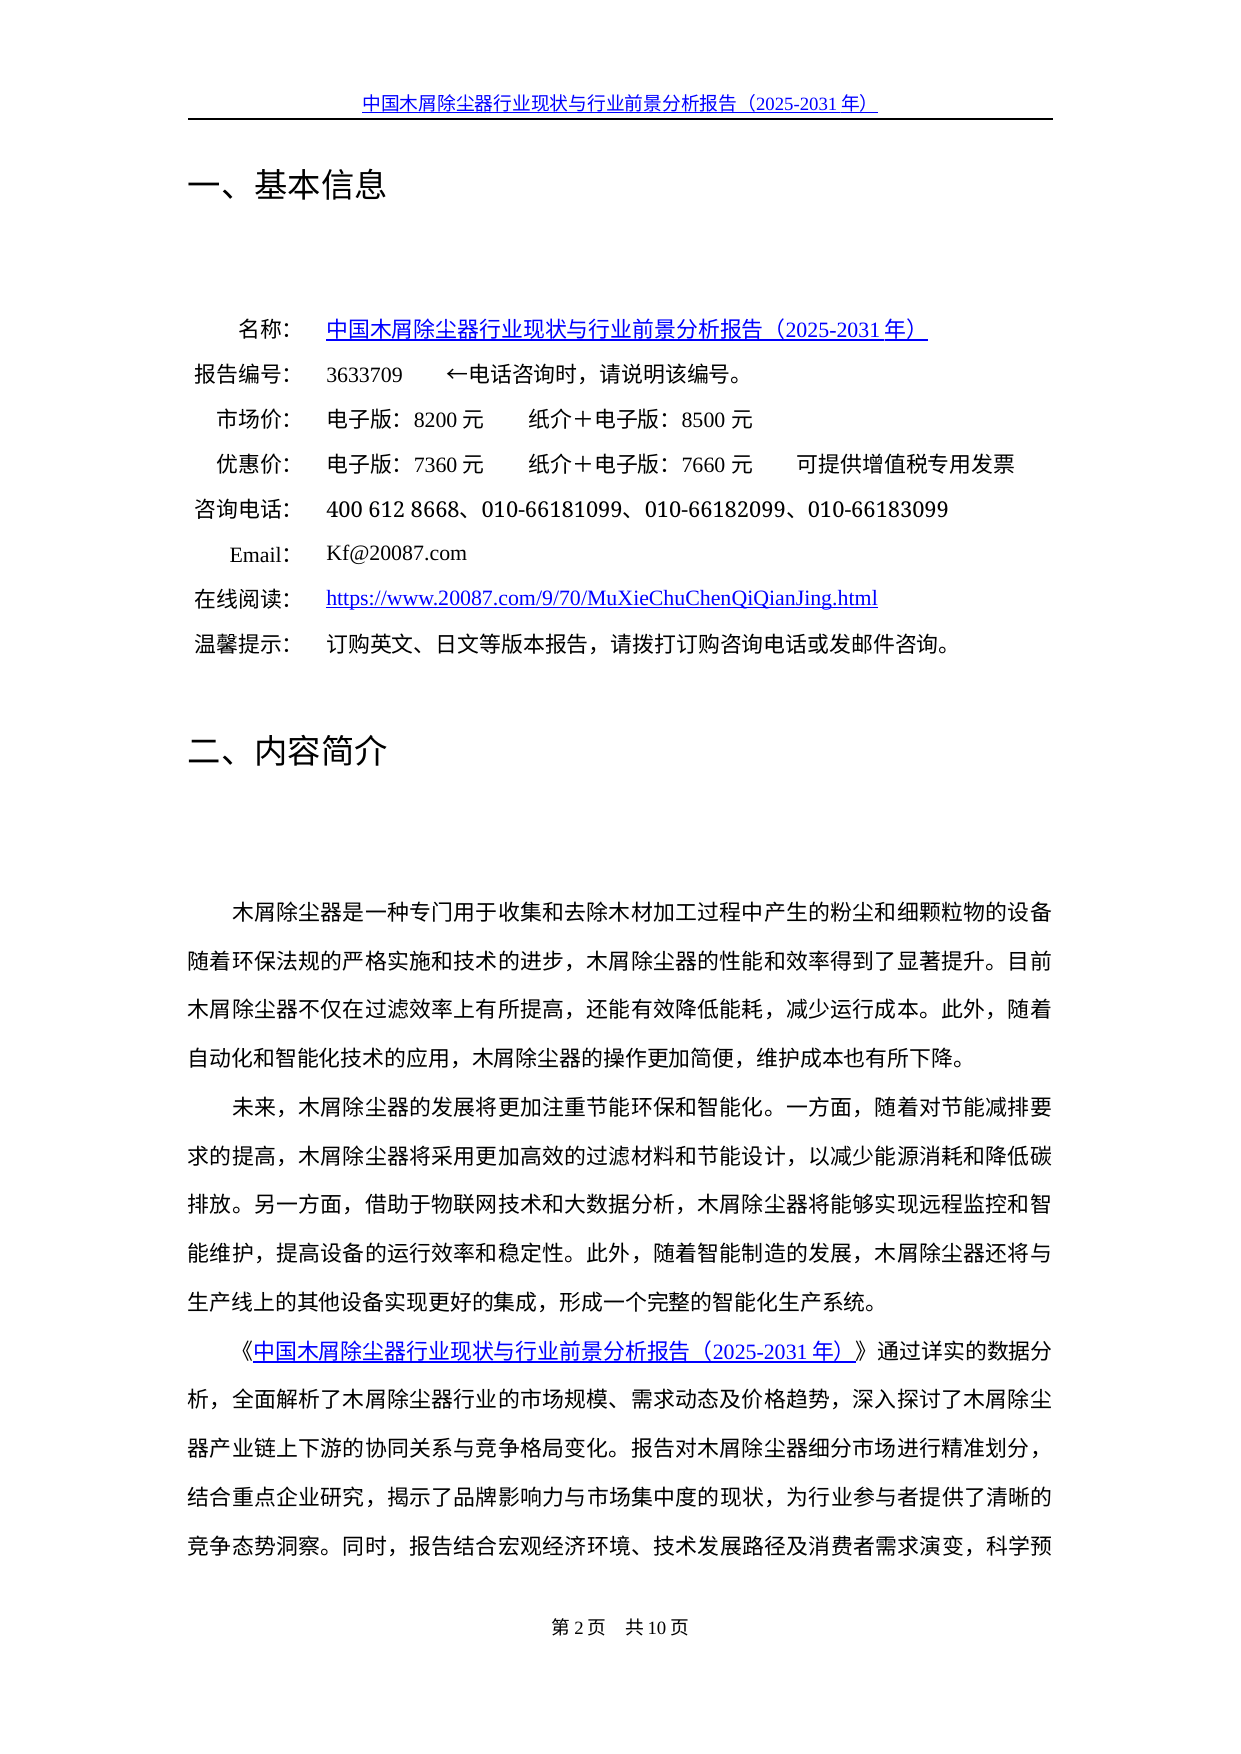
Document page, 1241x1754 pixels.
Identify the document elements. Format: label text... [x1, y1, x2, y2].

table_header 中国木屑除尘器行业现状与行业前景分析报告（2025-2031年） [315, 312, 1073, 357]
title 一、基本信息 [187, 150, 1053, 215]
table_cell 在线阅读： [167, 582, 315, 627]
table_cell 3633709 ←电话咨询时，请说明该编号。 [315, 357, 1073, 402]
table_cell 优惠价： [167, 447, 315, 492]
table_cell Kf@20087.com [315, 537, 1073, 582]
table_cell 市场价： [167, 402, 315, 447]
table_cell 订购英文、日文等版本报告，请拨打订购咨询电话或发邮件咨询。 [315, 627, 1073, 672]
title 二、内容简介 [187, 717, 1053, 782]
table_cell 400 612 8668、010-66181099、010-66182099、010-66183099 [315, 492, 1073, 537]
table_cell 电子版：8200 元 纸介＋电子版：8500 元 [315, 402, 1073, 447]
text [187, 894, 1053, 1561]
table_cell 咨询电话： [167, 492, 315, 537]
table_cell 报告编号： [167, 357, 315, 402]
table_header 名称： [167, 312, 315, 357]
table_cell 电子版：7360 元 纸介＋电子版：7660 元 可提供增值税专用发票 [315, 447, 1073, 492]
table_cell [315, 582, 1073, 627]
table_cell Email： [167, 537, 315, 582]
table_cell 温馨提示： [167, 627, 315, 672]
